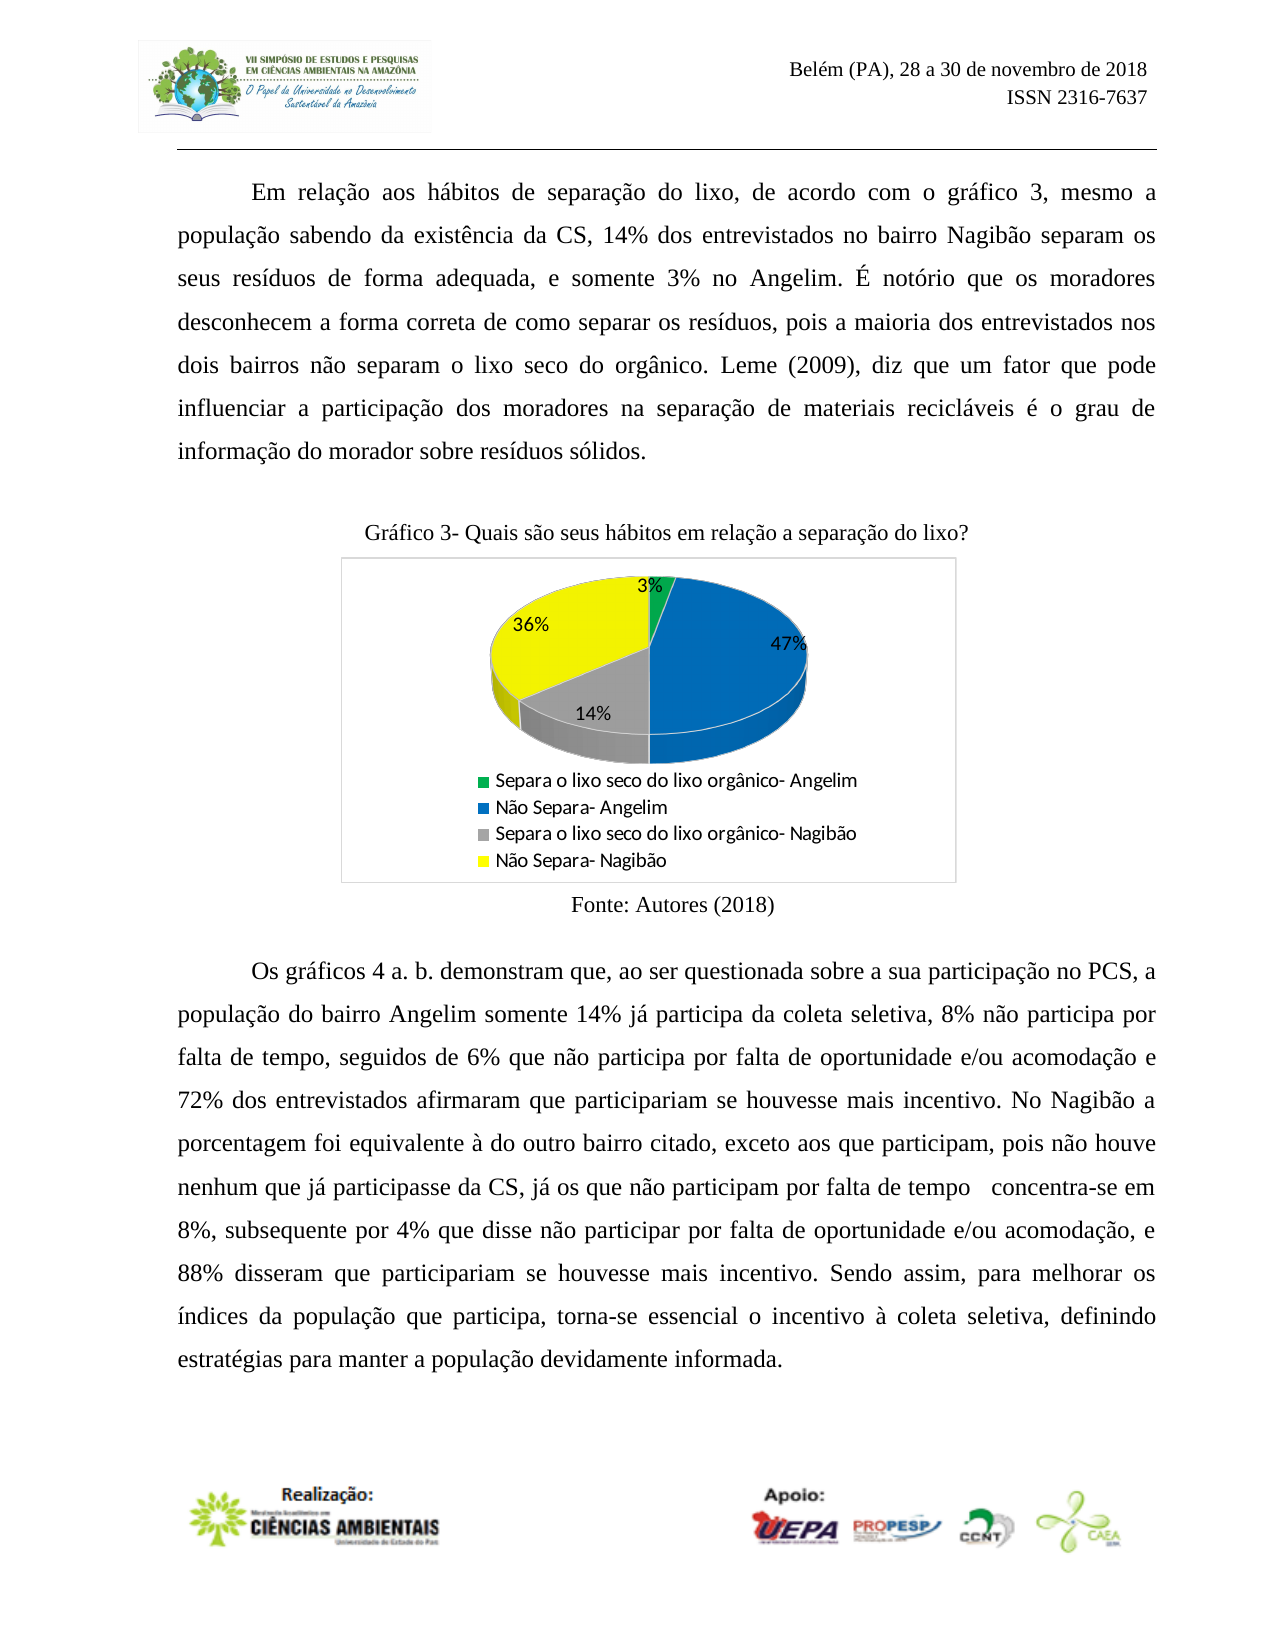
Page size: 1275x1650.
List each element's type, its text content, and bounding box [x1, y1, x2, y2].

text Em relação aos hábitos de separação do lixo, de acordo com o gráfico 3, mesmo a população sabendo da existência da CS, 14% dos entrevistados no bairro Nagibão separam os seus resíduos de forma adequada, e somente 3% no Angelim. É notório que os moradores desconhecem a forma correta de como separar os resíduos, pois a maioria dos entrevistados nos dois bairros não separam o lixo seco do orgânico. Leme (2009), diz que um fator que pode influenciar a participação dos moradores na separação de materiais recicláveis é o grau de informação do morador sobre resíduos sólidos. [177, 177, 1157, 465]
picture [177, 1479, 1140, 1575]
picture [138, 40, 432, 133]
text Os gráficos 4 a. b. demonstram que, ao ser questionada sobre a sua participação no PCS, a população do bairro Angelim somente 14% já participa da coleta seletiva, 8% não participa por falta de tempo, seguidos de 6% que não participa por falta de oportunidade e/ou acomodação e 72% dos entrevistados afirmaram que participariam se houvesse mais incentivo. No Nagibão a porcentagem foi equivalente à do outro bairro citado, exceto aos que participam, pois não houve nenhum que já participasse da CS, já os que não participam por falta de tempo concentra-se em 8%, subsequente por 4% que disse não participar por falta de oportunidade e/ou acomodação, e 88% disseram que participariam se houvesse mais incentivo. Sendo assim, para melhorar os índices da população que participa, torna-se essencial o incentivo à coleta seletiva, definindo estratégias para manter a população devidamente informada. [177, 956, 1157, 1373]
text Gráfico 3- Quais são seus hábitos em relação a separação do lixo? [177, 518, 1157, 545]
text Fonte: Autores (2018) [177, 891, 1157, 917]
